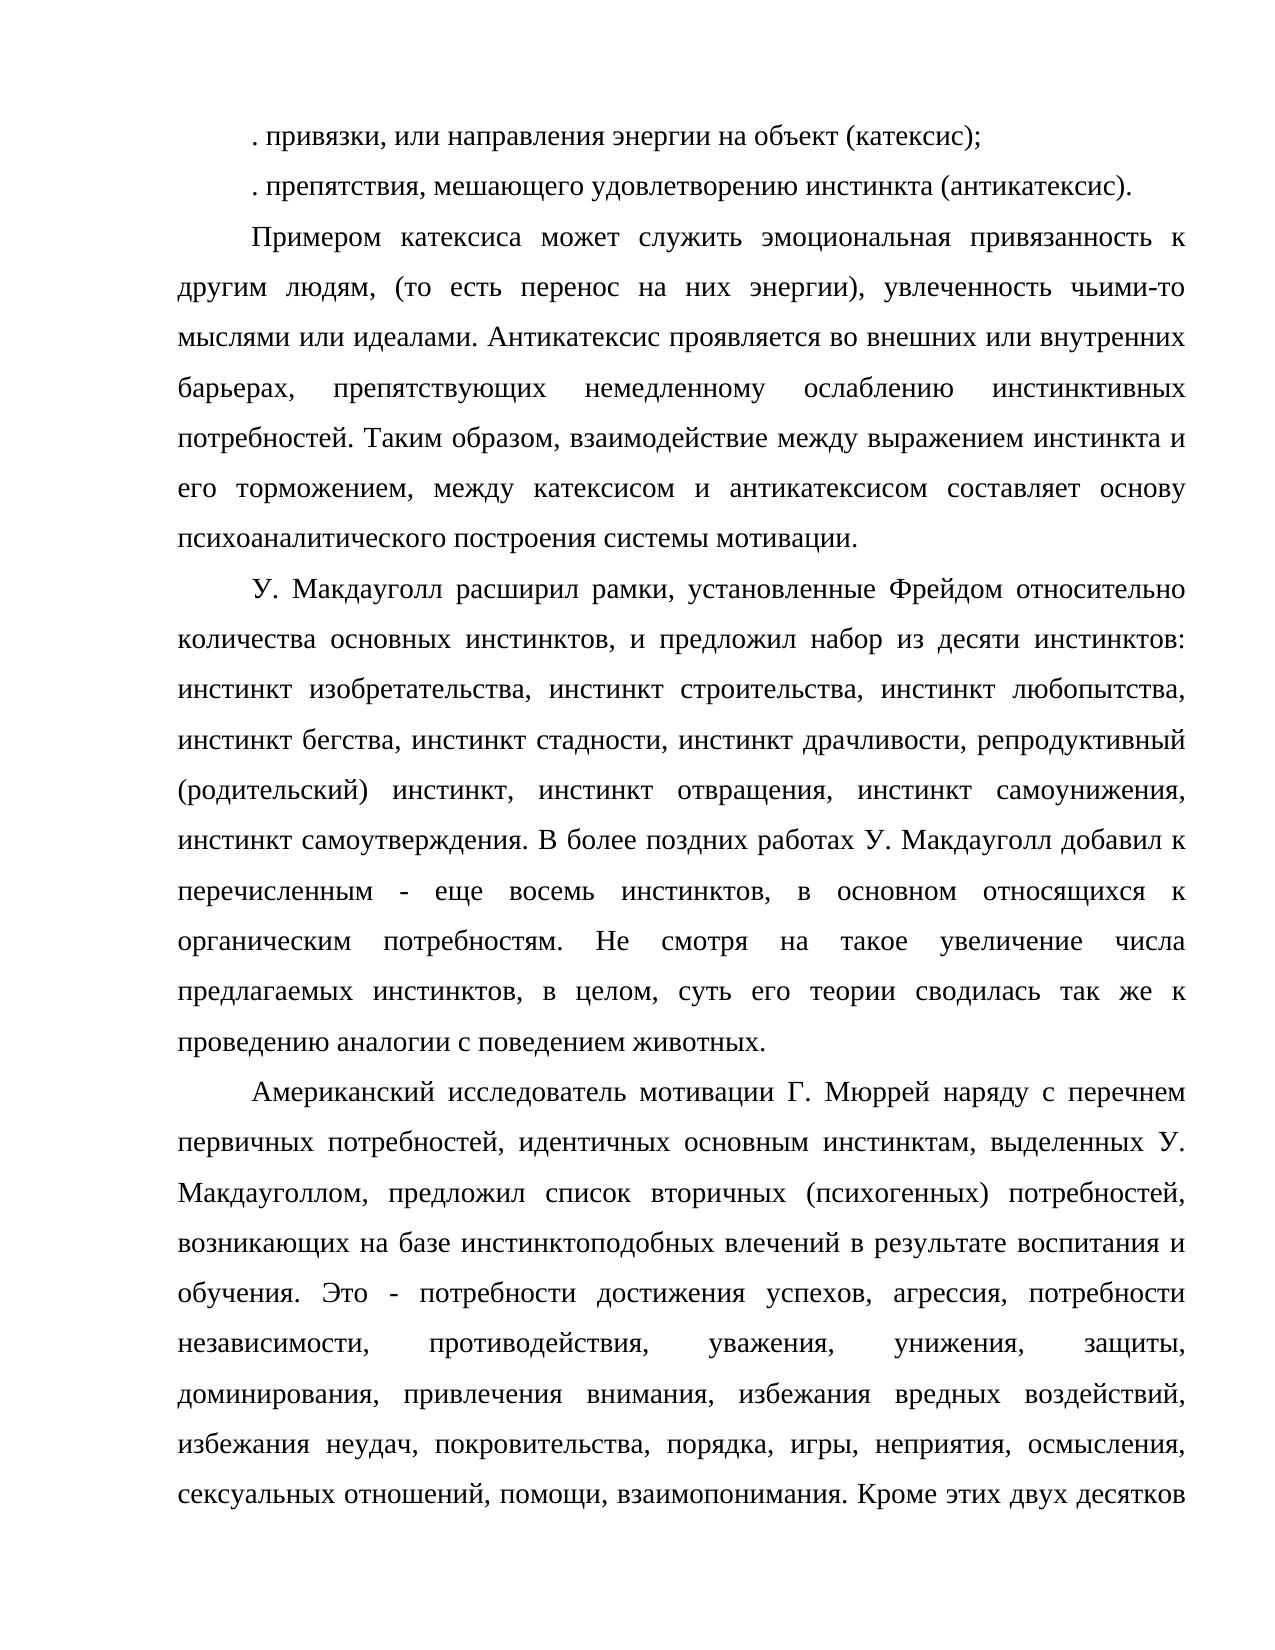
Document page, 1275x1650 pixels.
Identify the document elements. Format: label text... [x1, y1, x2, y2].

text . препятствия, мешающего удовлетворению инстинкта (антикатексис). [177, 168, 1186, 202]
text Примером катексиса может служить эмоциональная привязанность к другим людям, (то есть перенос на них энергии), увлеченность чьими-то мыслями или идеалами. Антикатексис проявляется во внешних или внутренних барьерах, препятствующих немедленному ослаблению инстинктивных потребностей. Таким образом, взаимодействие между выражением инстинкта и его торможением, между катексисом и антикатексисом составляет основу психоаналитического построения системы мотивации. [177, 219, 1186, 554]
text У. Макдауголл расширил рамки, установленные Фрейдом относительно количества основных инстинктов, и предложил набор из десяти инстинктов: инстинкт изобретательства, инстинкт строительства, инстинкт любопытства, инстинкт бегства, инстинкт стадности, инстинкт драчливости, репродуктивный (родительский) инстинкт, инстинкт отвращения, инстинкт самоунижения, инстинкт самоутверждения. В более поздних работах У. Макдауголл добавил к перечисленным - еще восемь инстинктов, в основном относящихся к органическим потребностям. Не смотря на такое увеличение числа предлагаемых инстинктов, в целом, суть его теории сводилась так же к проведению аналогии с поведением животных. [177, 571, 1186, 1057]
text . привязки, или направления энергии на объект (катексис); [177, 118, 1186, 152]
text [177, 1074, 1186, 1510]
